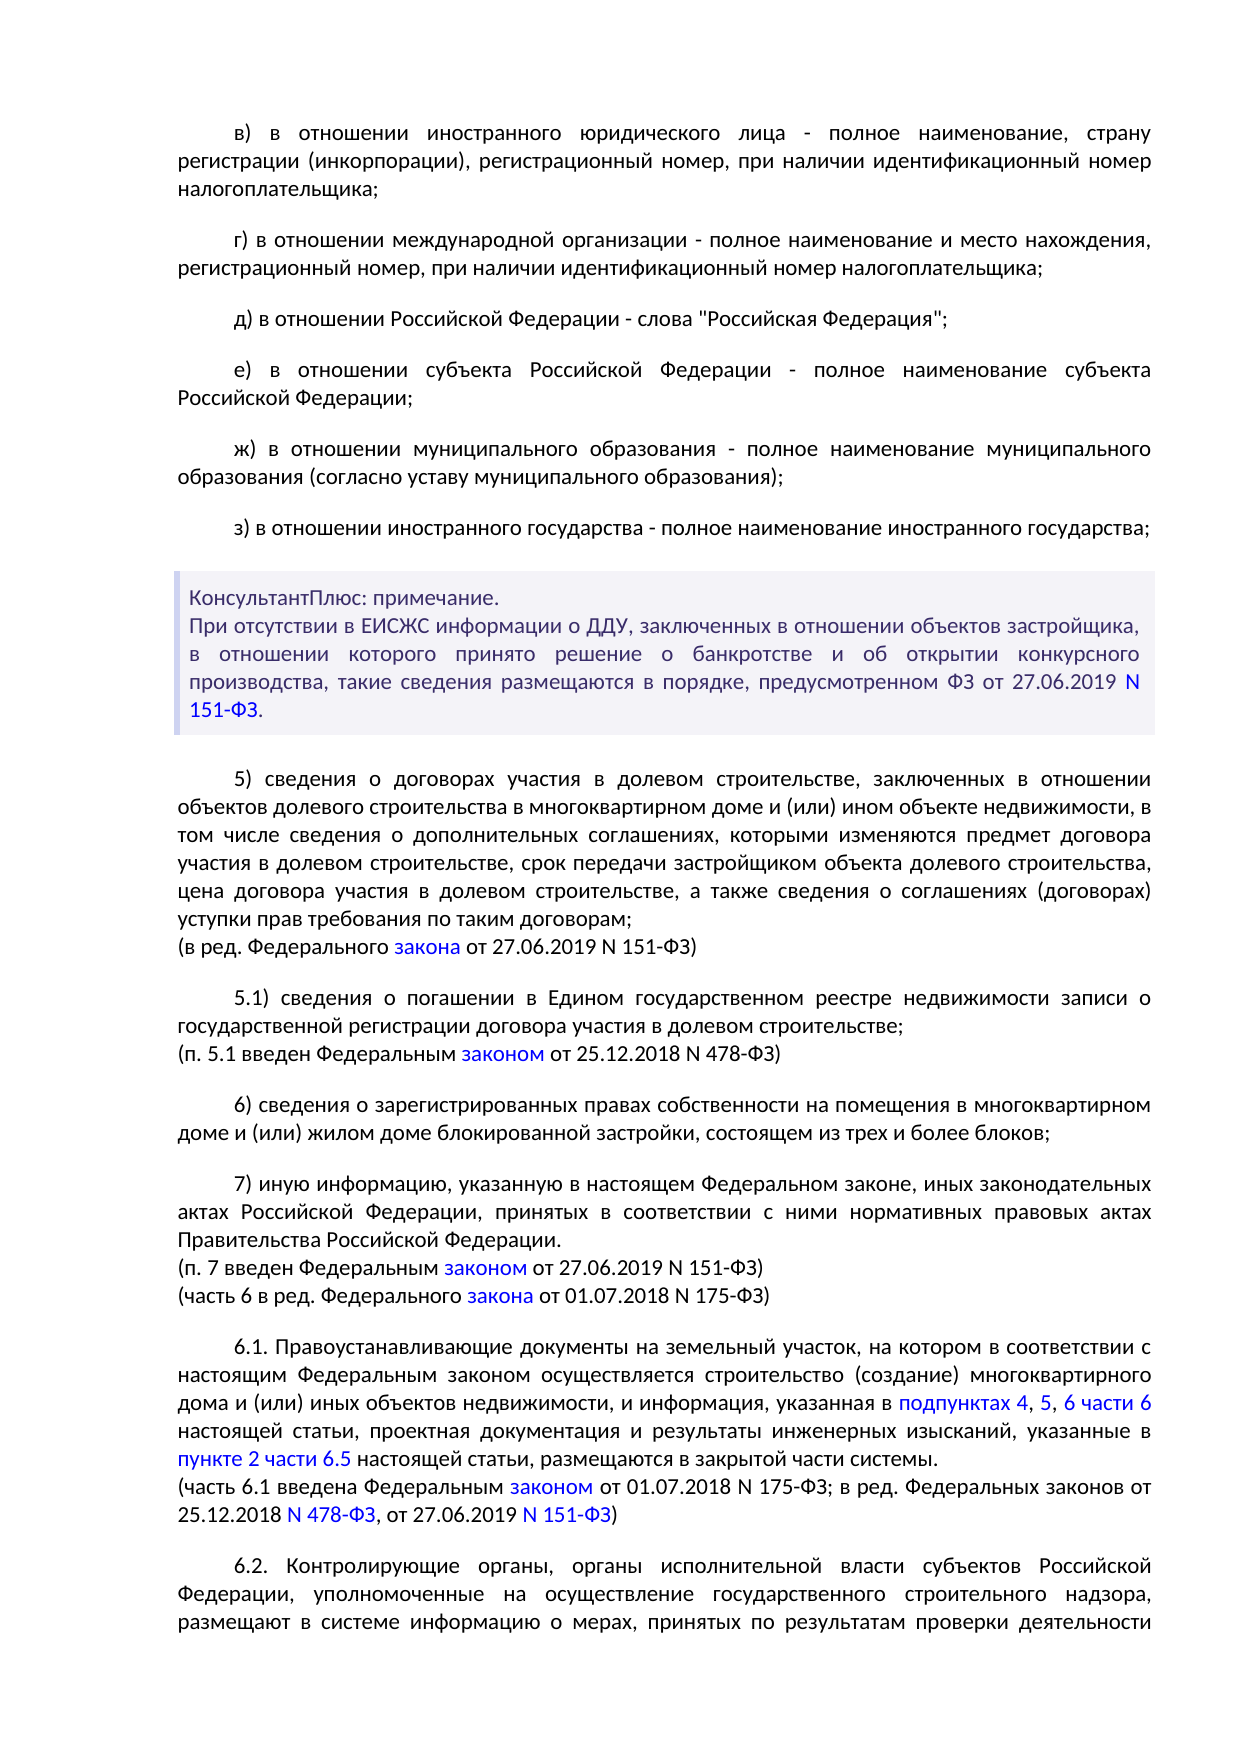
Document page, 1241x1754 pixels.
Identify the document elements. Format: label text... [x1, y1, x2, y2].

text з) в отношении иностранного государства - полное наименование иностранного государства; [177, 513, 1152, 541]
text 5.1) сведения о погашении в Едином государственном реестре недвижимости записи о государственной регистрации договора участия в долевом строительстве; [177, 983, 1152, 1039]
text 5) сведения о договорах участия в долевом строительстве, заключенных в отношении объектов долевого строительства в многоквартирном доме и (или) ином объекте недвижимости, в том числе сведения о дополнительных соглашениях, которыми изменяются предмет договора участия в долевом строительстве, срок передачи застройщиком объекта долевого строительства, цена договора участия в долевом строительстве, а также сведения о соглашениях (договорах) уступки прав требования по таким договорам; [177, 764, 1152, 932]
text в) в отношении иностранного юридического лица - полное наименование, страну регистрации (инкорпорации), регистрационный номер, при наличии идентификационный номер налогоплательщика; [177, 118, 1152, 202]
text 6.1. Правоустанавливающие документы на земельный участок, на котором в соответствии с настоящим Федеральным законом осуществляется строительство (создание) многоквартирного дома и (или) иных объектов недвижимости, и информация, указанная в подпунктах 4, 5, 6 части 6 настоящей статьи, проектная документация и результаты инженерных изысканий, указанные в пункте 2 части 6.5 настоящей статьи, размещаются в закрытой части системы. [177, 1332, 1152, 1472]
text (часть 6.1 введена Федеральным законом от 01.07.2018 N 175-ФЗ; в ред. Федеральных законов от 25.12.2018 N 478-ФЗ, от 27.06.2019 N 151-ФЗ) [177, 1472, 1152, 1528]
text (п. 5.1 введен Федеральным законом от 25.12.2018 N 478-ФЗ) [177, 1039, 1152, 1067]
table_header КонсультантПлюс: примечание. При отсутствии в ЕИСЖС информации о ДДУ, заключенных в отношении объектов застройщика, в отношении которого принято решение о банкротстве и об открытии конкурсного производства, такие сведения размещаются в порядке, предусмотренном ФЗ от 27.06.2019 N 151-ФЗ. [180, 571, 1149, 735]
text (часть 6 в ред. Федерального закона от 01.07.2018 N 175-ФЗ) [177, 1281, 1152, 1309]
text ж) в отношении муниципального образования - полное наименование муниципального образования (согласно уставу муниципального образования); [177, 434, 1152, 490]
text 7) иную информацию, указанную в настоящем Федеральном законе, иных законодательных актах Российской Федерации, принятых в соответствии с ними нормативных правовых актах Правительства Российской Федерации. [177, 1169, 1152, 1253]
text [177, 1551, 1152, 1635]
text 6) сведения о зарегистрированных правах собственности на помещения в многоквартирном доме и (или) жилом доме блокированной застройки, состоящем из трех и более блоков; [177, 1090, 1152, 1146]
text (п. 7 введен Федеральным законом от 27.06.2019 N 151-ФЗ) [177, 1253, 1152, 1281]
text е) в отношении субъекта Российской Федерации - полное наименование субъекта Российской Федерации; [177, 355, 1152, 411]
text г) в отношении международной организации - полное наименование и место нахождения, регистрационный номер, при наличии идентификационный номер налогоплательщика; [177, 225, 1152, 281]
text (в ред. Федерального закона от 27.06.2019 N 151-ФЗ) [177, 932, 1152, 960]
text д) в отношении Российской Федерации - слова "Российская Федерация"; [177, 304, 1152, 332]
